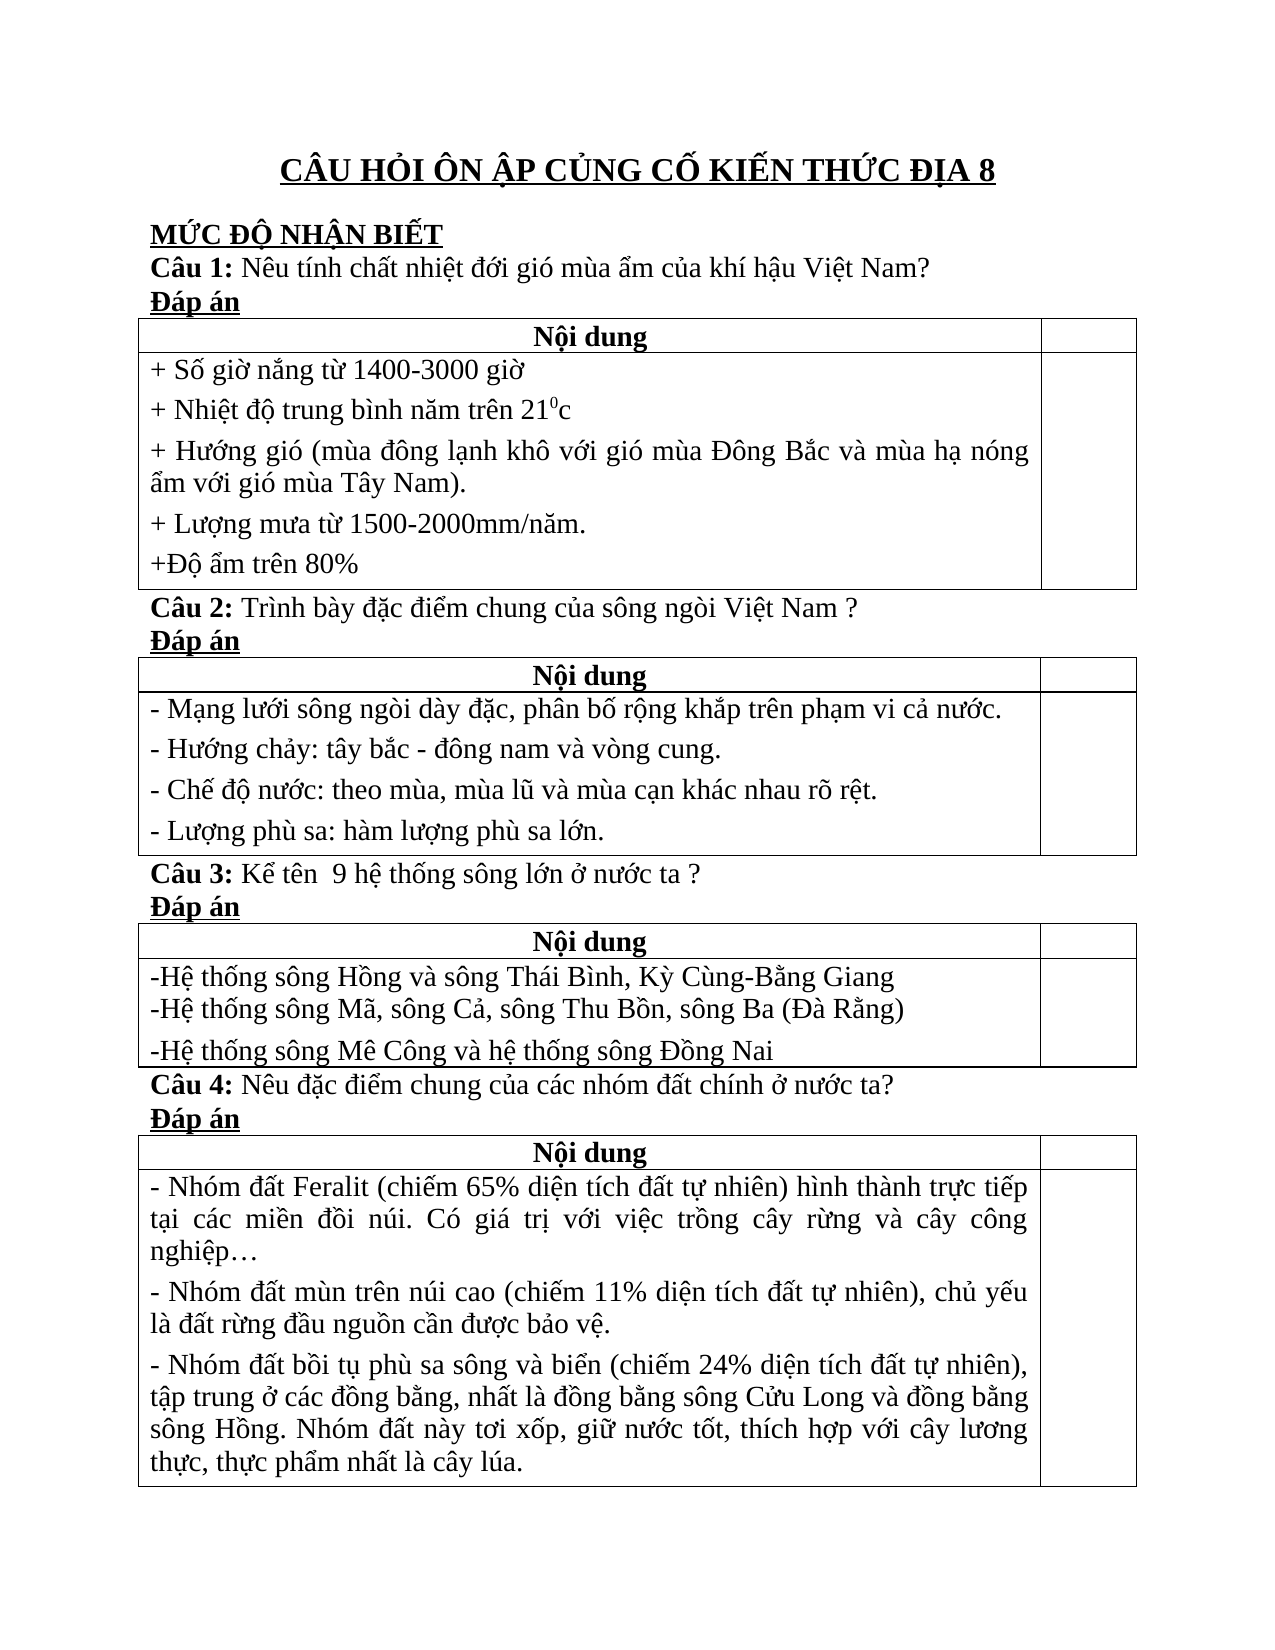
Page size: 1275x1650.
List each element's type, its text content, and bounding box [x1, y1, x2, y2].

table_header Nội dung [139, 658, 1040, 691]
table_header [1041, 1136, 1136, 1169]
text Câu 3: Kể tên 9 hệ thống sông lớn ở nước ta ? [150, 856, 1125, 889]
table_header Nội dung [139, 319, 1041, 352]
table_cell [1041, 959, 1136, 1066]
table_cell [1042, 353, 1136, 589]
table_cell [1041, 693, 1136, 855]
text Câu 1: Nêu tính chất nhiệt đới gió mùa ẩm của khí hậu Việt Nam? [150, 251, 1125, 284]
table_header [1041, 924, 1136, 958]
text MỨC ĐỘ NHẬN BIẾT [150, 217, 1125, 251]
text Câu 4: Nêu đặc điểm chung của các nhóm đất chính ở nước ta? [150, 1068, 1125, 1101]
text Đáp án [150, 889, 1125, 923]
table_header Nội dung [139, 1136, 1040, 1169]
text Đáp án [150, 623, 1125, 657]
text CÂU HỎI ÔN ẬP CỦNG CỐ KIẾN THỨC ĐỊA 8 [150, 150, 1125, 188]
table_cell - Mạng lưới sông ngòi dày đặc, phân bố rộng khắp trên phạm vi cả nước. - Hướng chảy: tây bắc - đông nam và vòng cung. - Chế độ nước: theo mùa, mùa lũ và mùa cạn khác nhau rõ rệt. - Lượng phù sa: hàm lượng phù sa lớn. [139, 693, 1040, 855]
table_cell -Hệ thống sông Hồng và sông Thái Bình, Kỳ Cùng-Bằng Giang -Hệ thống sông Mã, sông Cả, sông Thu Bồn, sông Ba (Đà Rằng) -Hệ thống sông Mê Công và hệ thống sông Đồng Nai [139, 959, 1040, 1066]
table_header [1042, 319, 1136, 352]
text Đáp án [150, 1101, 1125, 1134]
text Câu 2: Trình bày đặc điểm chung của sông ngòi Việt Nam ? [150, 590, 1125, 623]
text Đáp án [150, 284, 1125, 318]
table_header [1041, 658, 1136, 691]
table_cell + Số giờ nắng từ 1400-3000 giờ + Nhiệt độ trung bình năm trên 210c + Hướng gió (mùa đông lạnh khô với gió mùa Đông Bắc và mùa hạ nóng ẩm với gió mùa Tây Nam). + Lượng mưa từ 1500-2000mm/năm. +Độ ẩm trên 80% [139, 353, 1041, 589]
table_cell - Nhóm đất Feralit (chiếm 65% diện tích đất tự nhiên) hình thành trực tiếp tại các miền đồi núi. Có giá trị với việc trồng cây rừng và cây công nghiệp… - Nhóm đất mùn trên núi cao (chiếm 11% diện tích đất tự nhiên), chủ yếu là đất rừng đầu nguồn cần được bảo vệ. - Nhóm đất bồi tụ phù sa sông và biển (chiếm 24% diện tích đất tự nhiên), tập trung ở các đồng bằng, nhất là đồng bằng sông Cửu Long và đồng bằng sông Hồng. Nhóm đất này tơi xốp, giữ nước tốt, thích hợp với cây lương thực, thực phẩm nhất là cây lúa. [139, 1170, 1040, 1486]
table_header Nội dung [139, 924, 1040, 958]
table_cell [1041, 1170, 1136, 1486]
